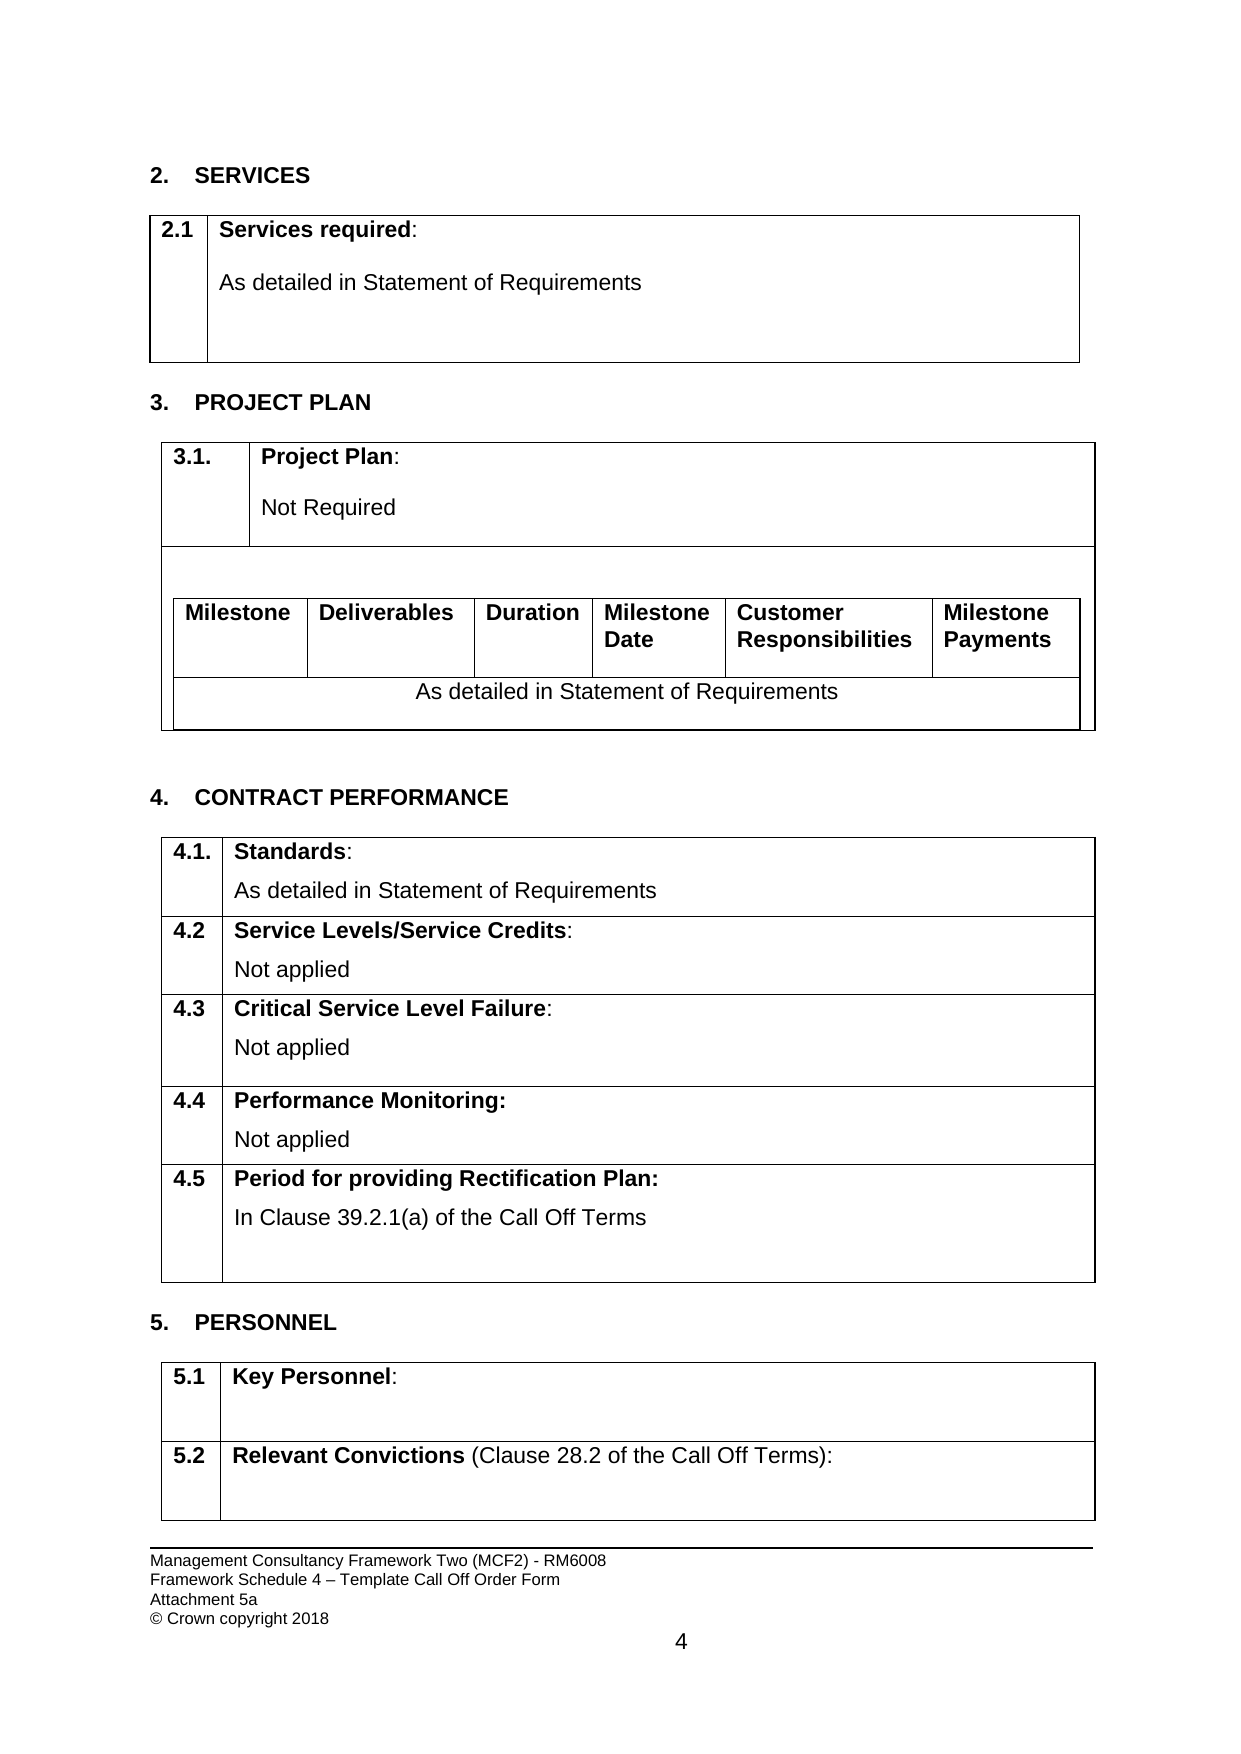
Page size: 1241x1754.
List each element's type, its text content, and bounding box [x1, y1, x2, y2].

table_cell [162, 547, 1094, 730]
text personnel [150, 1309, 1093, 1336]
table_header 4.1. [162, 838, 222, 916]
table_cell Service Levels/Service Credits: Not applied [223, 917, 1094, 994]
table_cell 4.3 [162, 995, 222, 1086]
text PROJECT Plan [150, 389, 1093, 416]
table_header 3.1. [162, 443, 249, 546]
table_header Project Plan: Not Required [250, 443, 1094, 546]
text contract performance [150, 784, 1093, 811]
text Services [150, 162, 1093, 189]
table_cell Relevant Convictions (Clause 28.2 of the Call Off Terms): [221, 1442, 1094, 1519]
table_cell Critical Service Level Failure: Not applied [223, 995, 1094, 1086]
table_cell 4.2 [162, 917, 222, 994]
table_header Standards: As detailed in Statement of Requirements [223, 838, 1094, 916]
table_cell 4.4 [162, 1087, 222, 1164]
table_cell Performance Monitoring: Not applied [223, 1087, 1094, 1164]
table_header 2.1. [151, 216, 207, 362]
table_cell 5.2 [162, 1442, 220, 1519]
table_header 5.1 [162, 1363, 220, 1441]
table_header Services required: As detailed in Statement of Requirements [208, 216, 1079, 362]
table_header Key Personnel: [221, 1363, 1094, 1441]
table_cell Period for providing Rectification Plan: In Clause 39.2.1(a) of the Call Off Terms [223, 1165, 1094, 1282]
table_cell 4.5 [162, 1165, 222, 1282]
